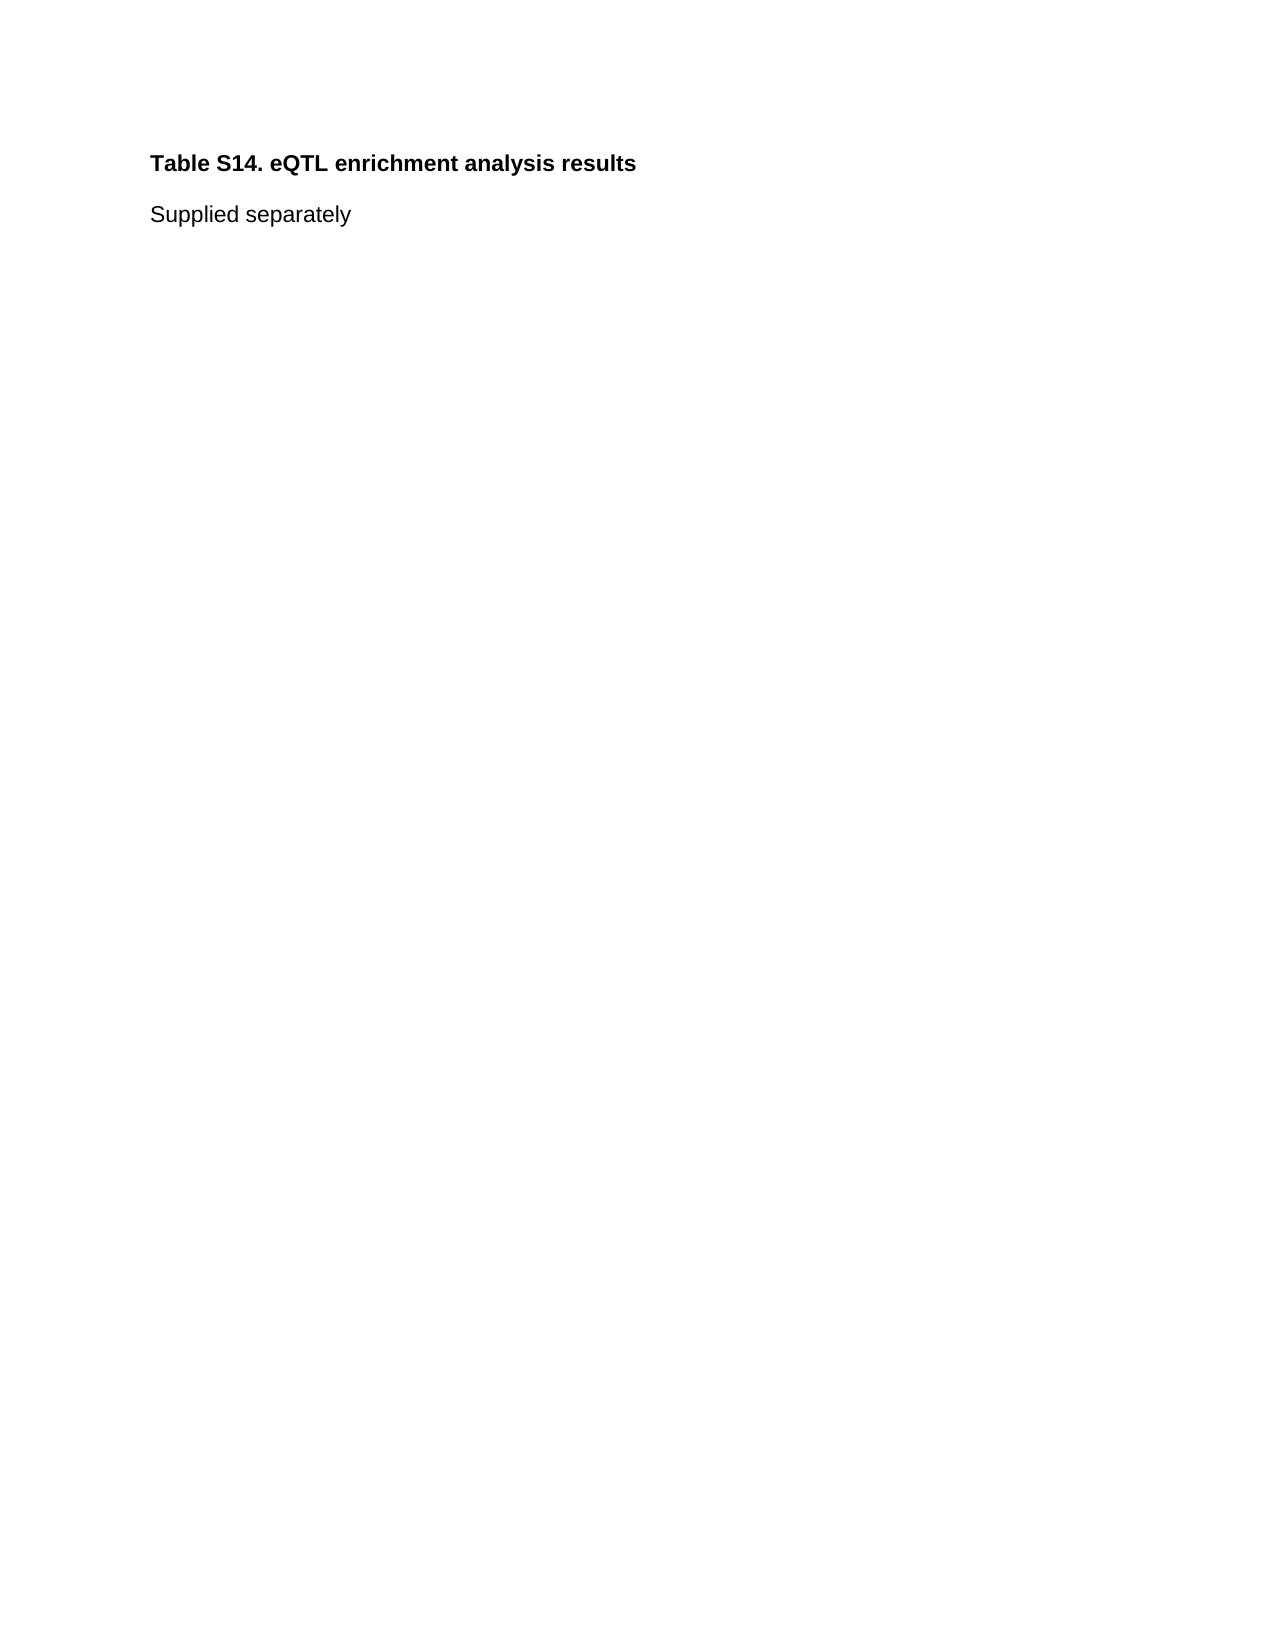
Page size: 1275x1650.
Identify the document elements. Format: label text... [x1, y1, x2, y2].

subtitle Table S14. eQTL enrichment analysis results [150, 150, 1125, 176]
text Supplied separately [150, 201, 1125, 227]
